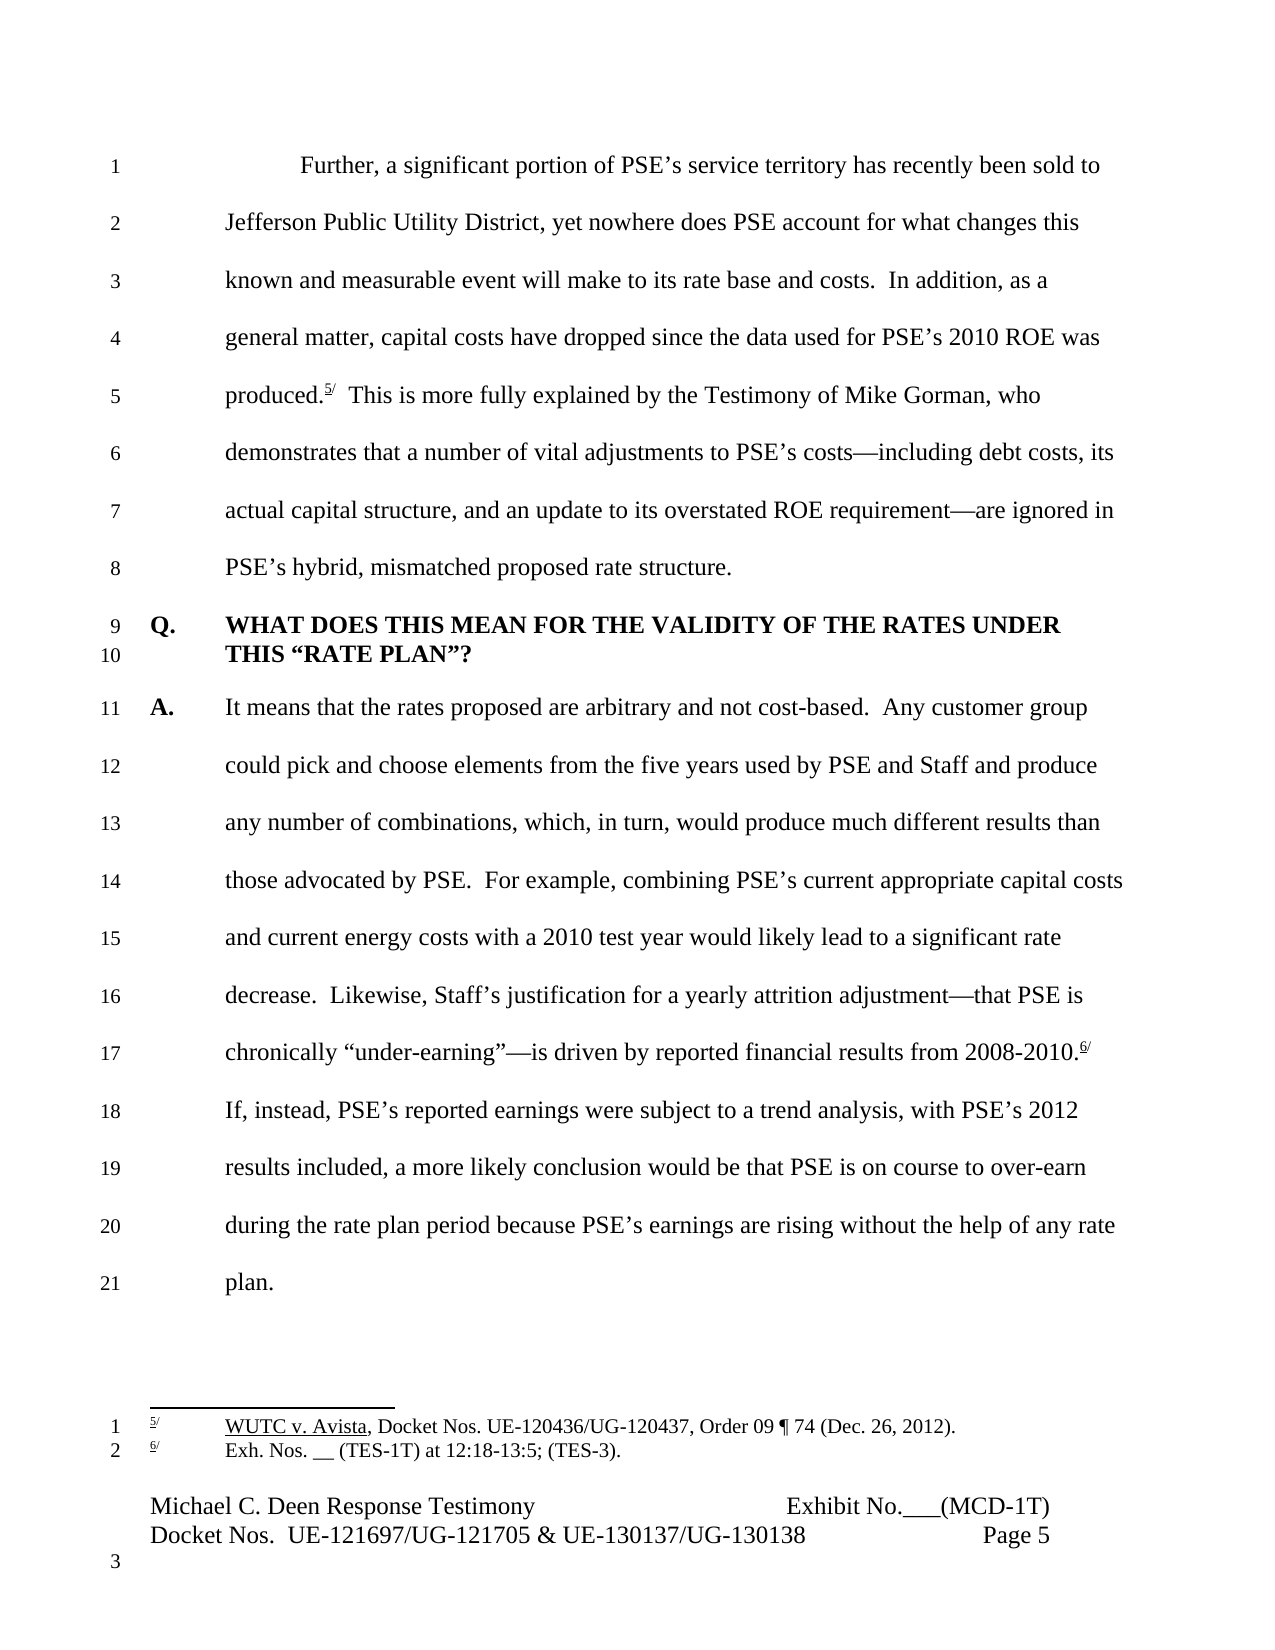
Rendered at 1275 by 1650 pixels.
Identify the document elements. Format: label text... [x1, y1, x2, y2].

text Further, a significant portion of PSE’s service territory has recently been sold to Jefferson Public Utility District, yet nowhere does PSE account for what changes this known and measurable event will make to its rate base and costs. In addition, as a general matter, capital costs have dropped since the data used for PSE’s 2010 ROE was produced./ This is more fully explained by the Testimony of Mike Gorman, who demonstrates that a number of vital adjustments to PSE’s costs—including debt costs, its actual capital structure, and an update to its overstated ROE requirement—are ignored in PSE’s hybrid, mismatched proposed rate structure. [150, 150, 1125, 581]
text Q. WHAT DOES THIS MEAN FOR THE VALIDITY OF THE RATES UNDER THIS “RATE PLAN”? [150, 610, 1125, 667]
text A. It means that the rates proposed are arbitrary and not cost-based. Any customer group could pick and choose elements from the five years used by PSE and Staff and produce any number of combinations, which, in turn, would produce much different results than those advocated by PSE. For example, combining PSE’s current appropriate capital costs and current energy costs with a 2010 test year would likely lead to a significant rate decrease. Likewise, Staff’s justification for a yearly attrition adjustment—that PSE is chronically “under-earning”—is driven by reported financial results from 2008-2010./ If, instead, PSE’s reported earnings were subject to a trend analysis, with PSE’s 2012 results included, a more likely conclusion would be that PSE is on course to over-earn during the rate plan period because PSE’s earnings are rising without the help of any rate plan. [150, 692, 1125, 1296]
